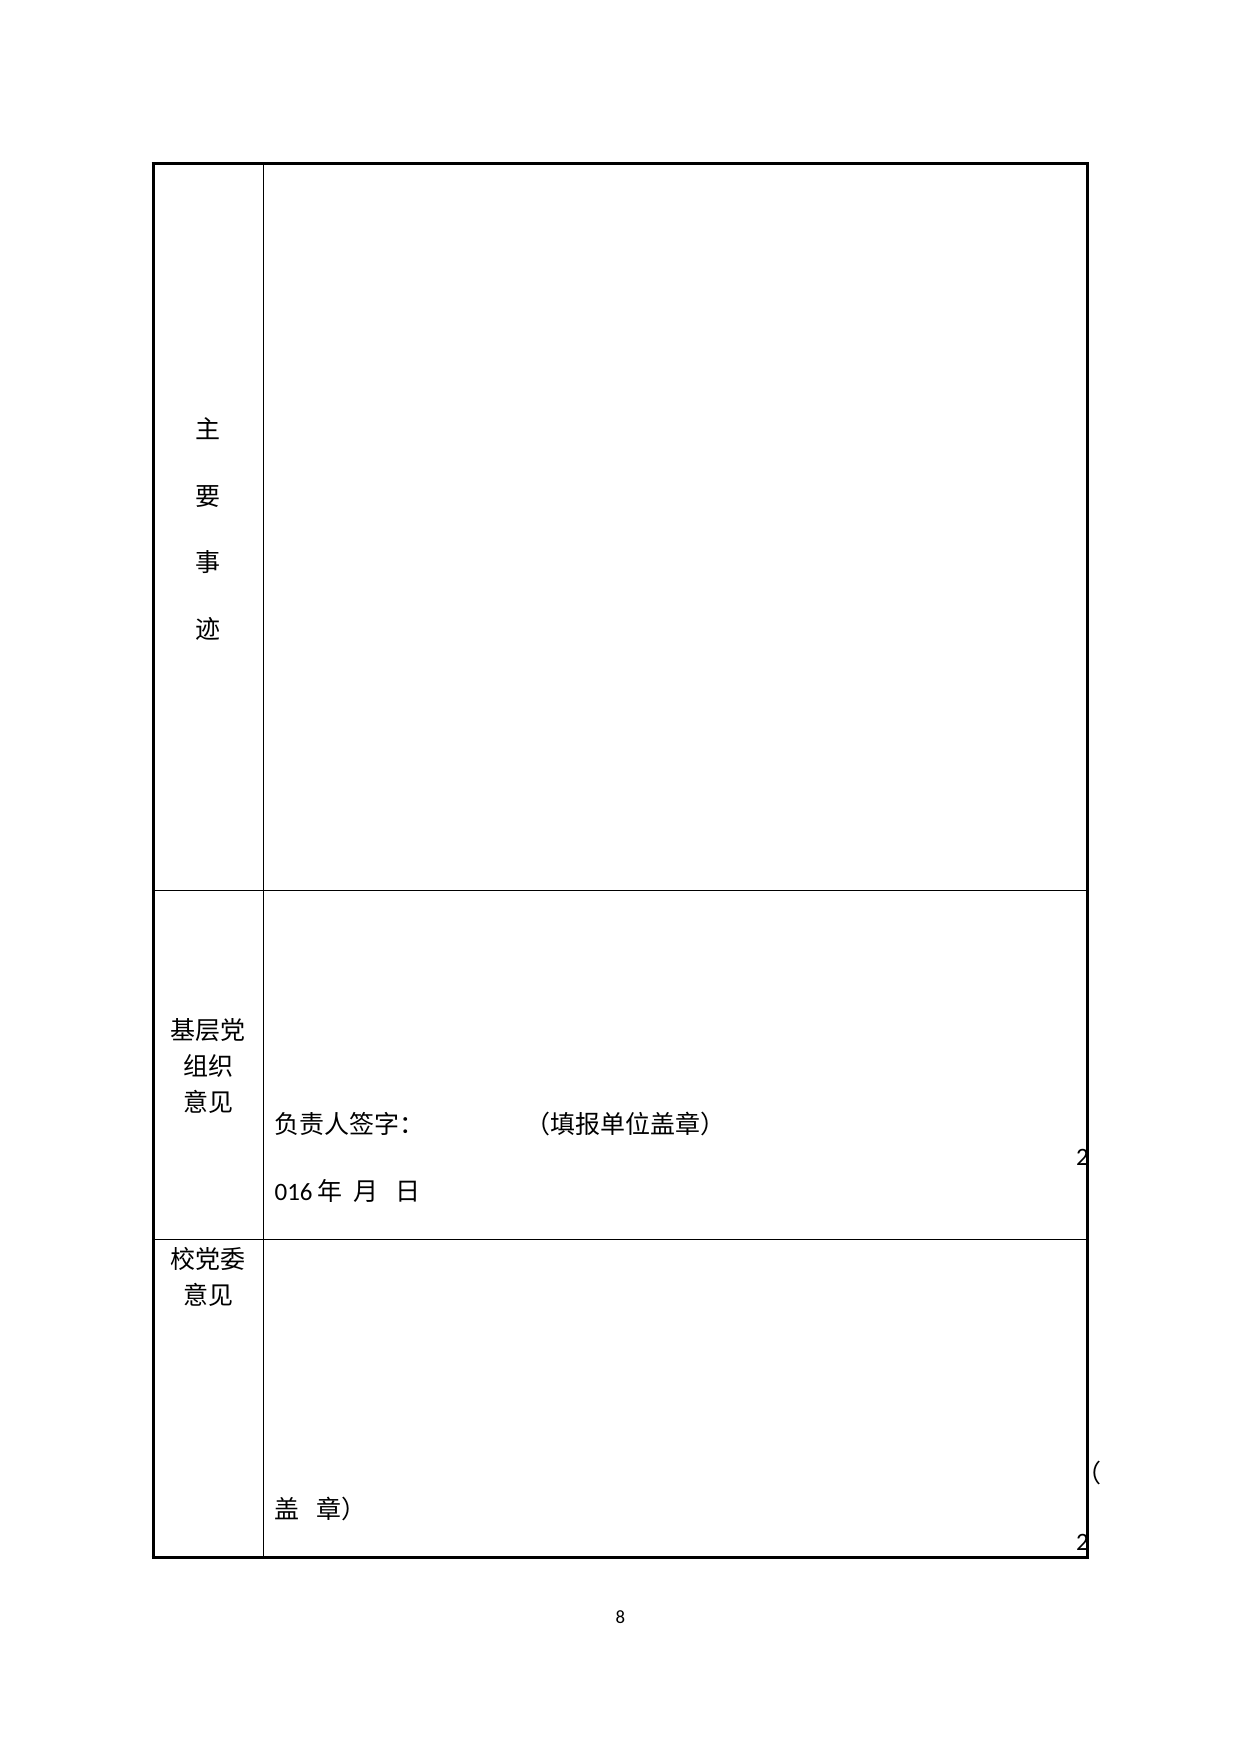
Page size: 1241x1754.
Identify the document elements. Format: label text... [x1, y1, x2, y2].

table_cell 负责人签字： （填报单位盖章） 2016年 月 日 [264, 891, 1086, 1238]
table_cell 基层党组织 意见 [155, 891, 263, 1238]
table_cell 主 要 事 迹 [155, 165, 263, 890]
table_cell （盖 章） 2016年 月 日 [264, 1240, 1086, 1556]
table_cell [264, 165, 1086, 890]
table_cell 校党委意见 [155, 1240, 263, 1556]
